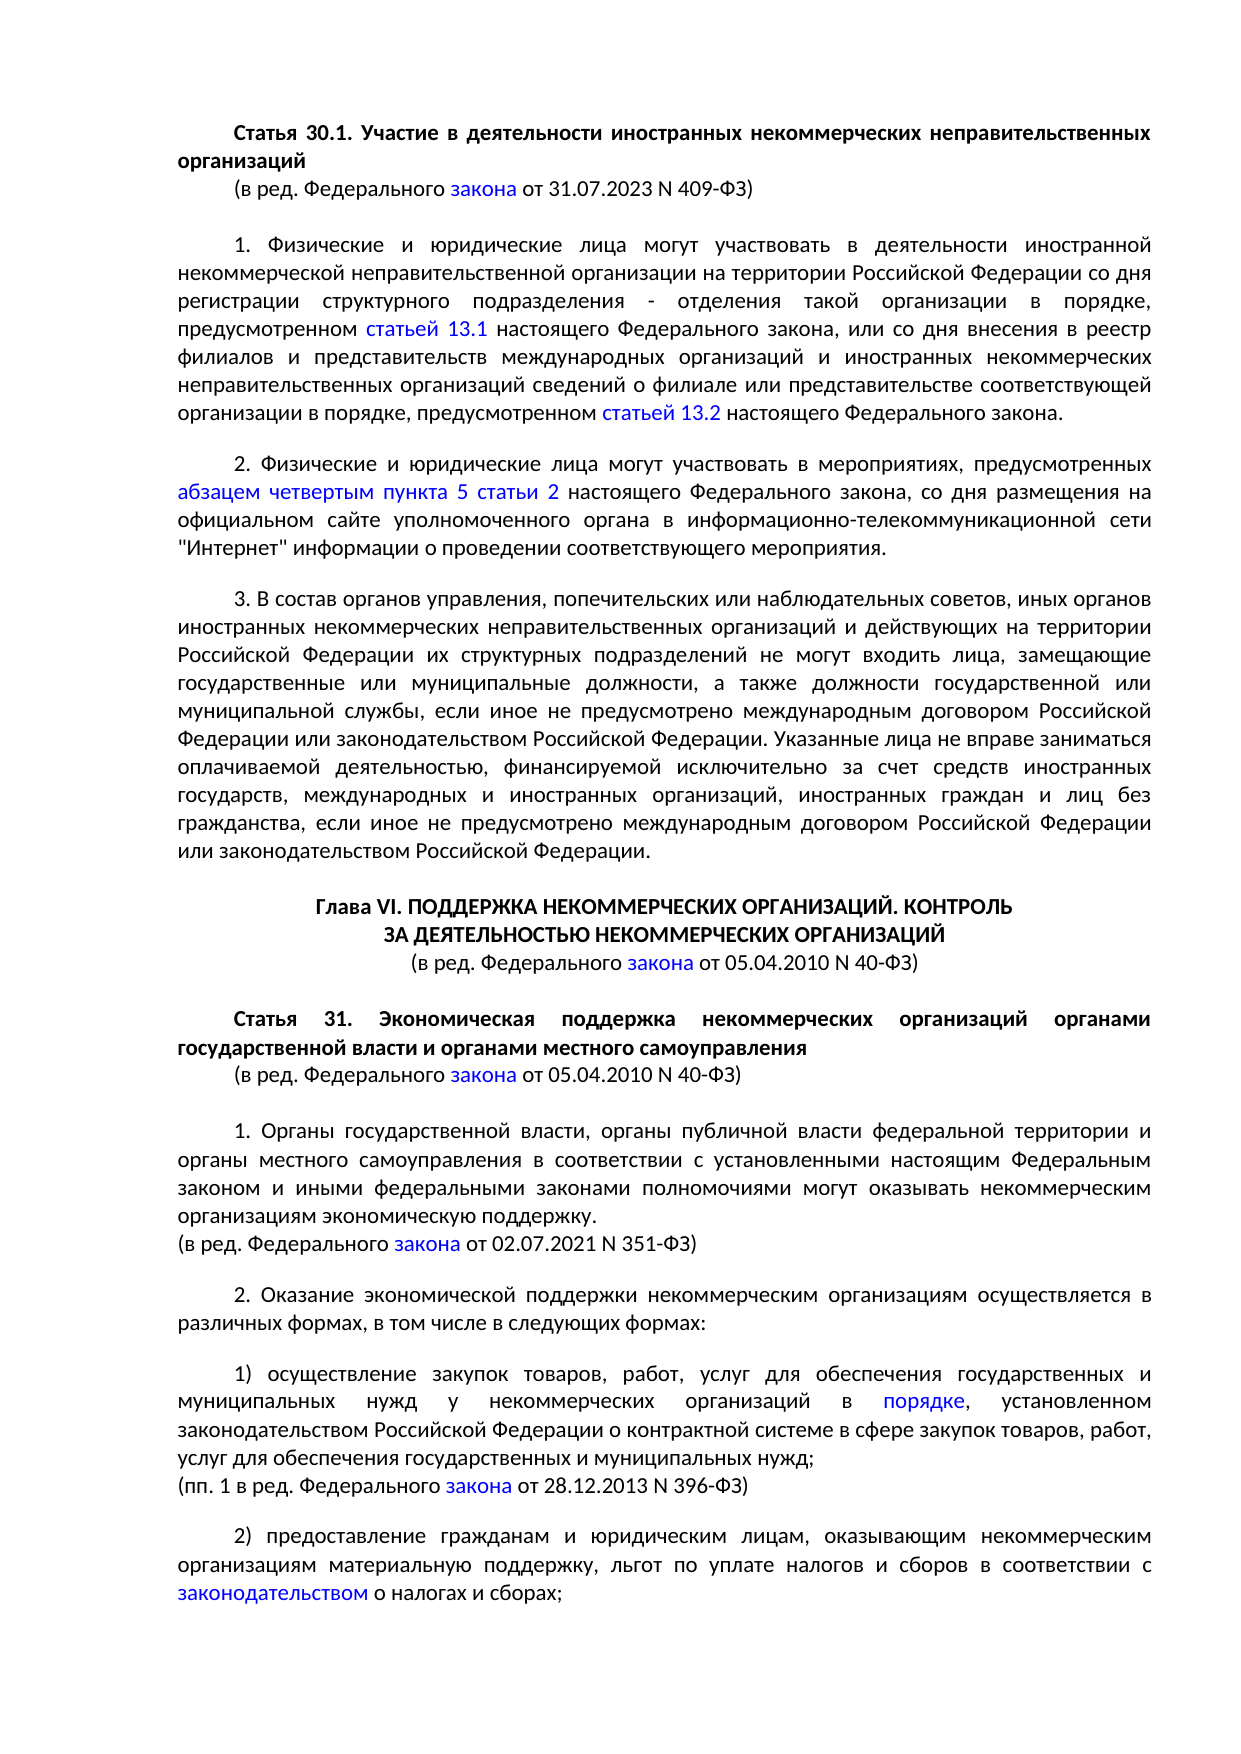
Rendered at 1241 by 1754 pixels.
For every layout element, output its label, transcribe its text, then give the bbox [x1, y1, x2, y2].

title Статья 31. Экономическая поддержка некоммерческих организаций органами государственной власти и органами местного самоуправления [177, 1004, 1152, 1061]
text 1) осуществление закупок товаров, работ, услуг для обеспечения государственных и муниципальных нужд у некоммерческих организаций в порядке, установленном законодательством Российской Федерации о контрактной системе в сфере закупок товаров, работ, услуг для обеспечения государственных и муниципальных нужд; [177, 1359, 1152, 1471]
text 1. Органы государственной власти, органы публичной власти федеральной территории и органы местного самоуправления в соответствии с установленными настоящим Федеральным законом и иными федеральными законами полномочиями могут оказывать некоммерческим организациям экономическую поддержку. [177, 1117, 1152, 1229]
title Глава VI. ПОДДЕРЖКА НЕКОММЕРЧЕСКИХ ОРГАНИЗАЦИЙ. КОНТРОЛЬ [177, 892, 1152, 921]
text (в ред. Федерального закона от 05.04.2010 N 40-ФЗ) [177, 1061, 1152, 1089]
text (в ред. Федерального закона от 02.07.2021 N 351-ФЗ) [177, 1229, 1152, 1257]
text 2. Оказание экономической поддержки некоммерческим организациям осуществляется в различных формах, в том числе в следующих формах: [177, 1280, 1152, 1336]
text 2. Физические и юридические лица могут участвовать в мероприятиях, предусмотренных абзацем четвертым пункта 5 статьи 2 настоящего Федерального закона, со дня размещения на официальном сайте уполномоченного органа в информационно-телекоммуникационной сети "Интернет" информации о проведении соответствующего мероприятия. [177, 449, 1152, 561]
title ЗА ДЕЯТЕЛЬНОСТЬЮ НЕКОММЕРЧЕСКИХ ОРГАНИЗАЦИЙ [177, 921, 1152, 948]
text 1. Физические и юридические лица могут участвовать в деятельности иностранной некоммерческой неправительственной организации на территории Российской Федерации со дня регистрации структурного подразделения - отделения такой организации в порядке, предусмотренном статьей 13.1 настоящего Федерального закона, или со дня внесения в реестр филиалов и представительств международных организаций и иностранных некоммерческих неправительственных организаций сведений о филиале или представительстве соответствующей организации в порядке, предусмотренном статьей 13.2 настоящего Федерального закона. [177, 230, 1152, 426]
text (в ред. Федерального закона от 31.07.2023 N 409-ФЗ) [177, 174, 1152, 202]
text (в ред. Федерального закона от 05.04.2010 N 40-ФЗ) [177, 948, 1152, 977]
text 2) предоставление гражданам и юридическим лицам, оказывающим некоммерческим организациям материальную поддержку, льгот по уплате налогов и сборов в соответствии с законодательством о налогах и сборах; [177, 1522, 1152, 1606]
text 3. В состав органов управления, попечительских или наблюдательных советов, иных органов иностранных некоммерческих неправительственных организаций и действующих на территории Российской Федерации их структурных подразделений не могут входить лица, замещающие государственные или муниципальные должности, а также должности государственной или муниципальной службы, если иное не предусмотрено международным договором Российской Федерации или законодательством Российской Федерации. Указанные лица не вправе заниматься оплачиваемой деятельностью, финансируемой исключительно за счет средств иностранных государств, международных и иностранных организаций, иностранных граждан и лиц без гражданства, если иное не предусмотрено международным договором Российской Федерации или законодательством Российской Федерации. [177, 584, 1152, 864]
text (пп. 1 в ред. Федерального закона от 28.12.2013 N 396-ФЗ) [177, 1471, 1152, 1499]
title Статья 30.1. Участие в деятельности иностранных некоммерческих неправительственных организаций [177, 118, 1152, 174]
